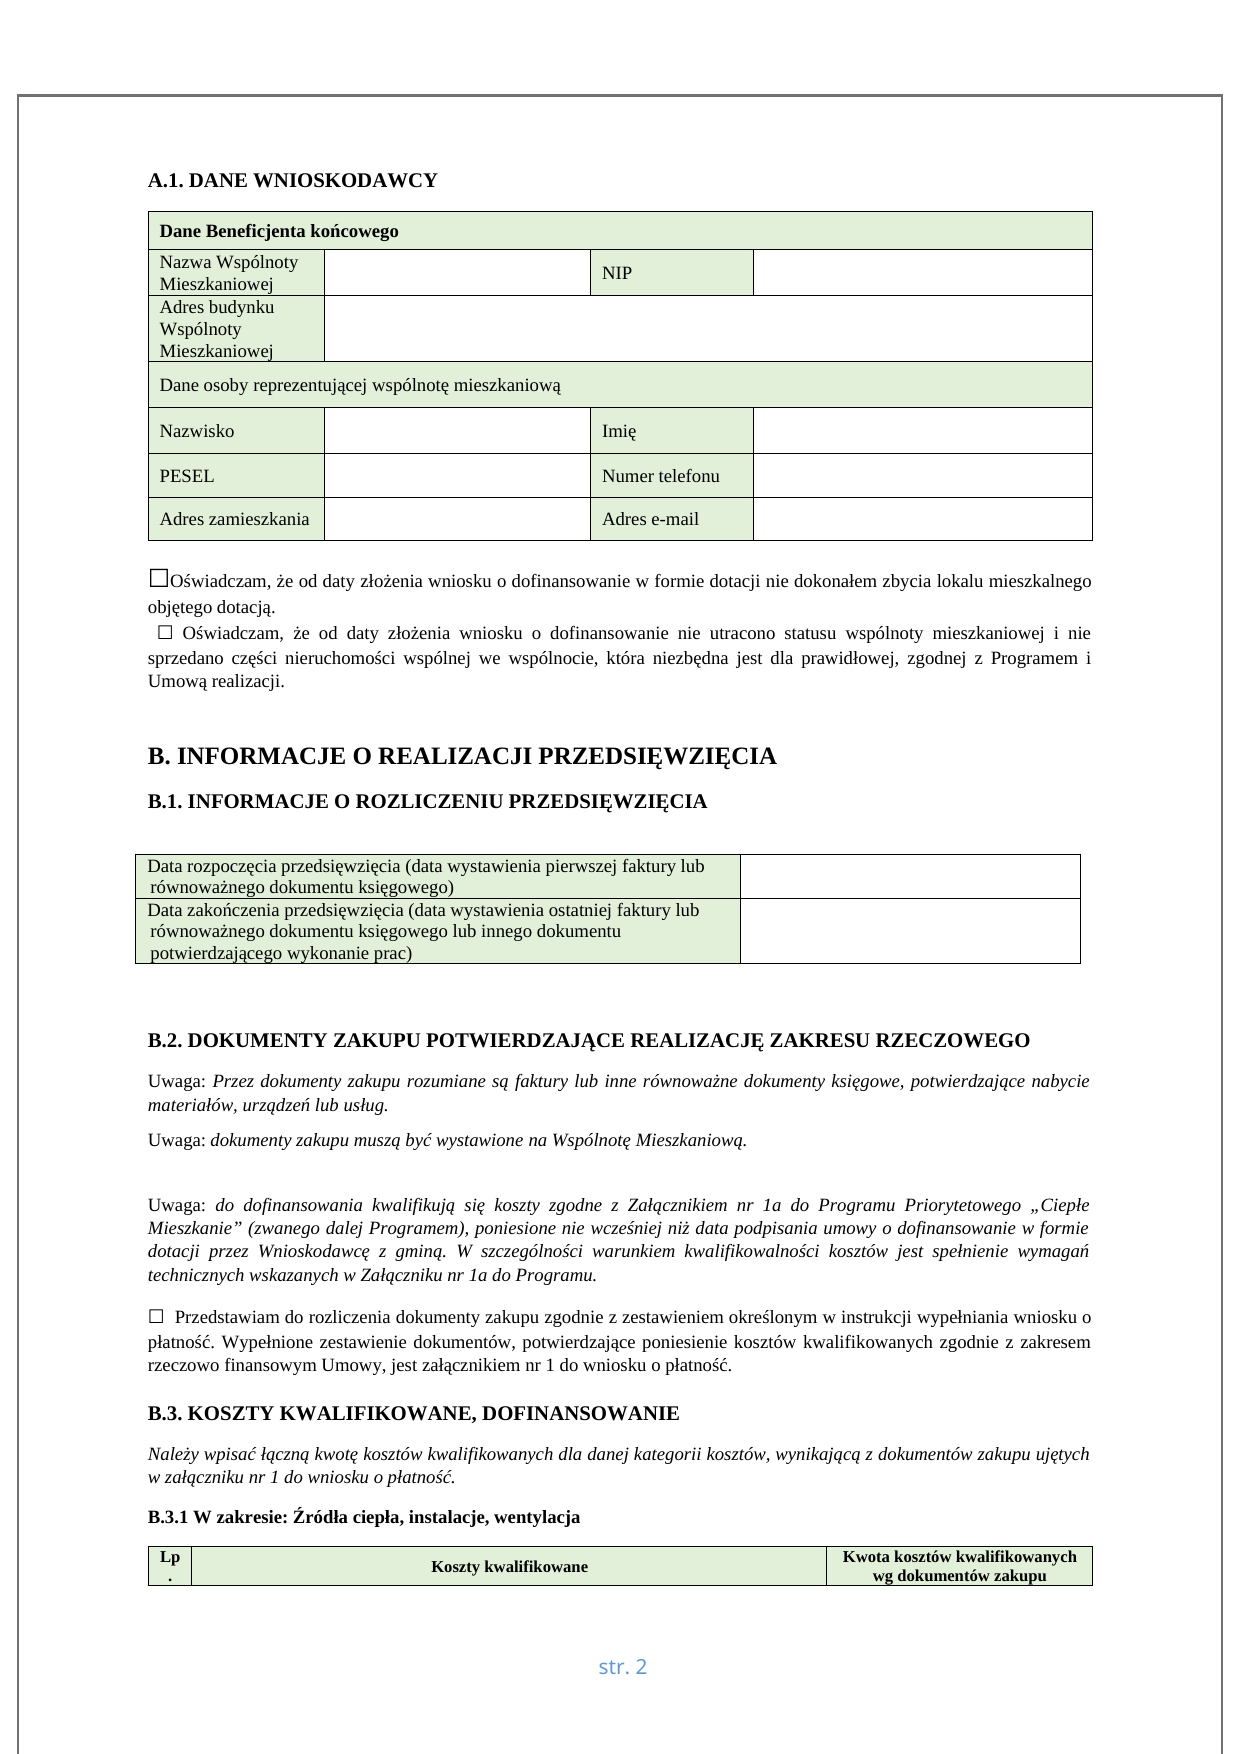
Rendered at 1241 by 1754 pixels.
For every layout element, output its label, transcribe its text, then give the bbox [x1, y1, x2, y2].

text Uwaga: Przez dokumenty zakupu rozumiane są faktury lub inne równoważne dokumenty księgowe, potwierdzające nabycie materiałów, urządzeń lub usług. [148, 1070, 1093, 1115]
table_cell [325, 408, 590, 453]
text B.3. KOSZTY KWALIFIKOWANE, DOFINANSOWANIE [148, 1400, 1093, 1424]
text B.1. INFORMACJE O ROZLICZENIU PRZEDSIĘWZIĘCIA [148, 789, 1093, 843]
table_header Kwota kosztów kwalifikowanych wg dokumentów zakupu [827, 1547, 1092, 1585]
text B.3.1 W zakresie: Źródła ciepła, instalacje, wentylacja [148, 1506, 1093, 1528]
text A.1. DANE WNIOSKODAWCY [148, 168, 1093, 192]
table_cell [325, 454, 590, 497]
table_cell [325, 250, 590, 295]
table_cell Adres budynku Wspólnoty Mieszkaniowej [149, 296, 324, 361]
table_header Lp. [149, 1547, 191, 1585]
table_header [741, 855, 1080, 898]
table_header Data rozpoczęcia przedsięwzięcia (data wystawienia pierwszej faktury lub równoważnego dokumentu księgowego) [136, 855, 740, 898]
text B. INFORMACJE O REALIZACJI PRZEDSIĘWZIĘCIA [148, 741, 1093, 770]
table_cell [754, 498, 1092, 540]
table_cell Numer telefonu [591, 454, 753, 497]
table_cell Adres e-mail [591, 498, 753, 540]
table_cell [754, 250, 1092, 295]
text Uwaga: do dofinansowania kwalifikują się koszty zgodne z Załącznikiem nr 1a do Programu Priorytetowego „Ciepłe Mieszkanie” (zwanego dalej Programem), poniesione nie wcześniej niż data podpisania umowy o dofinansowanie w formie dotacji przez Wnioskodawcę z gminą. W szczególności warunkiem kwalifikowalności kosztów jest spełnienie wymagań technicznych wskazanych w Załączniku nr 1a do Programu. [148, 1194, 1093, 1285]
table_cell Adres zamieszkania [149, 498, 324, 540]
table_cell [741, 899, 1080, 963]
table_cell [325, 296, 1092, 361]
table_cell Nazwa Wspólnoty Mieszkaniowej [149, 250, 324, 295]
text ☐ Oświadczam, że od daty złożenia wniosku o dofinansowanie nie utracono statusu wspólnoty mieszkaniowej i nie sprzedano części nieruchomości wspólnej we wspólnocie, która niezbędna jest dla prawidłowej, zgodnej z Programem i Umową realizacji. [148, 619, 1093, 692]
table_header Dane Beneficjenta końcowego [149, 212, 1092, 249]
table_cell [754, 408, 1092, 453]
table_header Uwaga: [148, 1129, 210, 1194]
table_cell Data zakończenia przedsięwzięcia (data wystawienia ostatniej faktury lub równoważnego dokumentu księgowego lub innego dokumentu potwierdzającego wykonanie prac) [136, 899, 740, 963]
text Oświadczam, że od daty złożenia wniosku o dofinansowanie w formie dotacji nie dokonałem zbycia lokalu mieszkalnego objętego dotacją. [148, 561, 1093, 618]
table_cell Nazwisko [149, 408, 324, 453]
text Należy wpisać łączną kwotę kosztów kwalifikowanych dla danej kategorii kosztów, wynikającą z dokumentów zakupu ujętych w załączniku nr 1 do wniosku o płatność. [148, 1443, 1093, 1488]
table_cell PESEL [149, 454, 324, 497]
table_cell Dane osoby reprezentującej wspólnotę mieszkaniową [149, 362, 1092, 407]
table_header Koszty kwalifikowane [192, 1547, 826, 1585]
table_cell NIP [591, 250, 753, 295]
table_cell [754, 454, 1092, 497]
text B.2. DOKUMENTY ZAKUPU POTWIERDZAJĄCE REALIZACJĘ ZAKRESU RZECZOWEGO [148, 1028, 1093, 1052]
table_cell Imię [591, 408, 753, 453]
table_cell [325, 498, 590, 540]
table_header dokumenty zakupu muszą być wystawione na Wspólnotę Mieszkaniową. [210, 1129, 786, 1194]
text Przedstawiam do rozliczenia dokumenty zakupu zgodnie z zestawieniem określonym w instrukcji wypełniania wniosku o płatność. Wypełnione zestawienie dokumentów, potwierdzające poniesienie kosztów kwalifikowanych zgodnie z zakresem rzeczowo finansowym Umowy, jest załącznikiem nr 1 do wniosku o płatność. [148, 1303, 1093, 1376]
